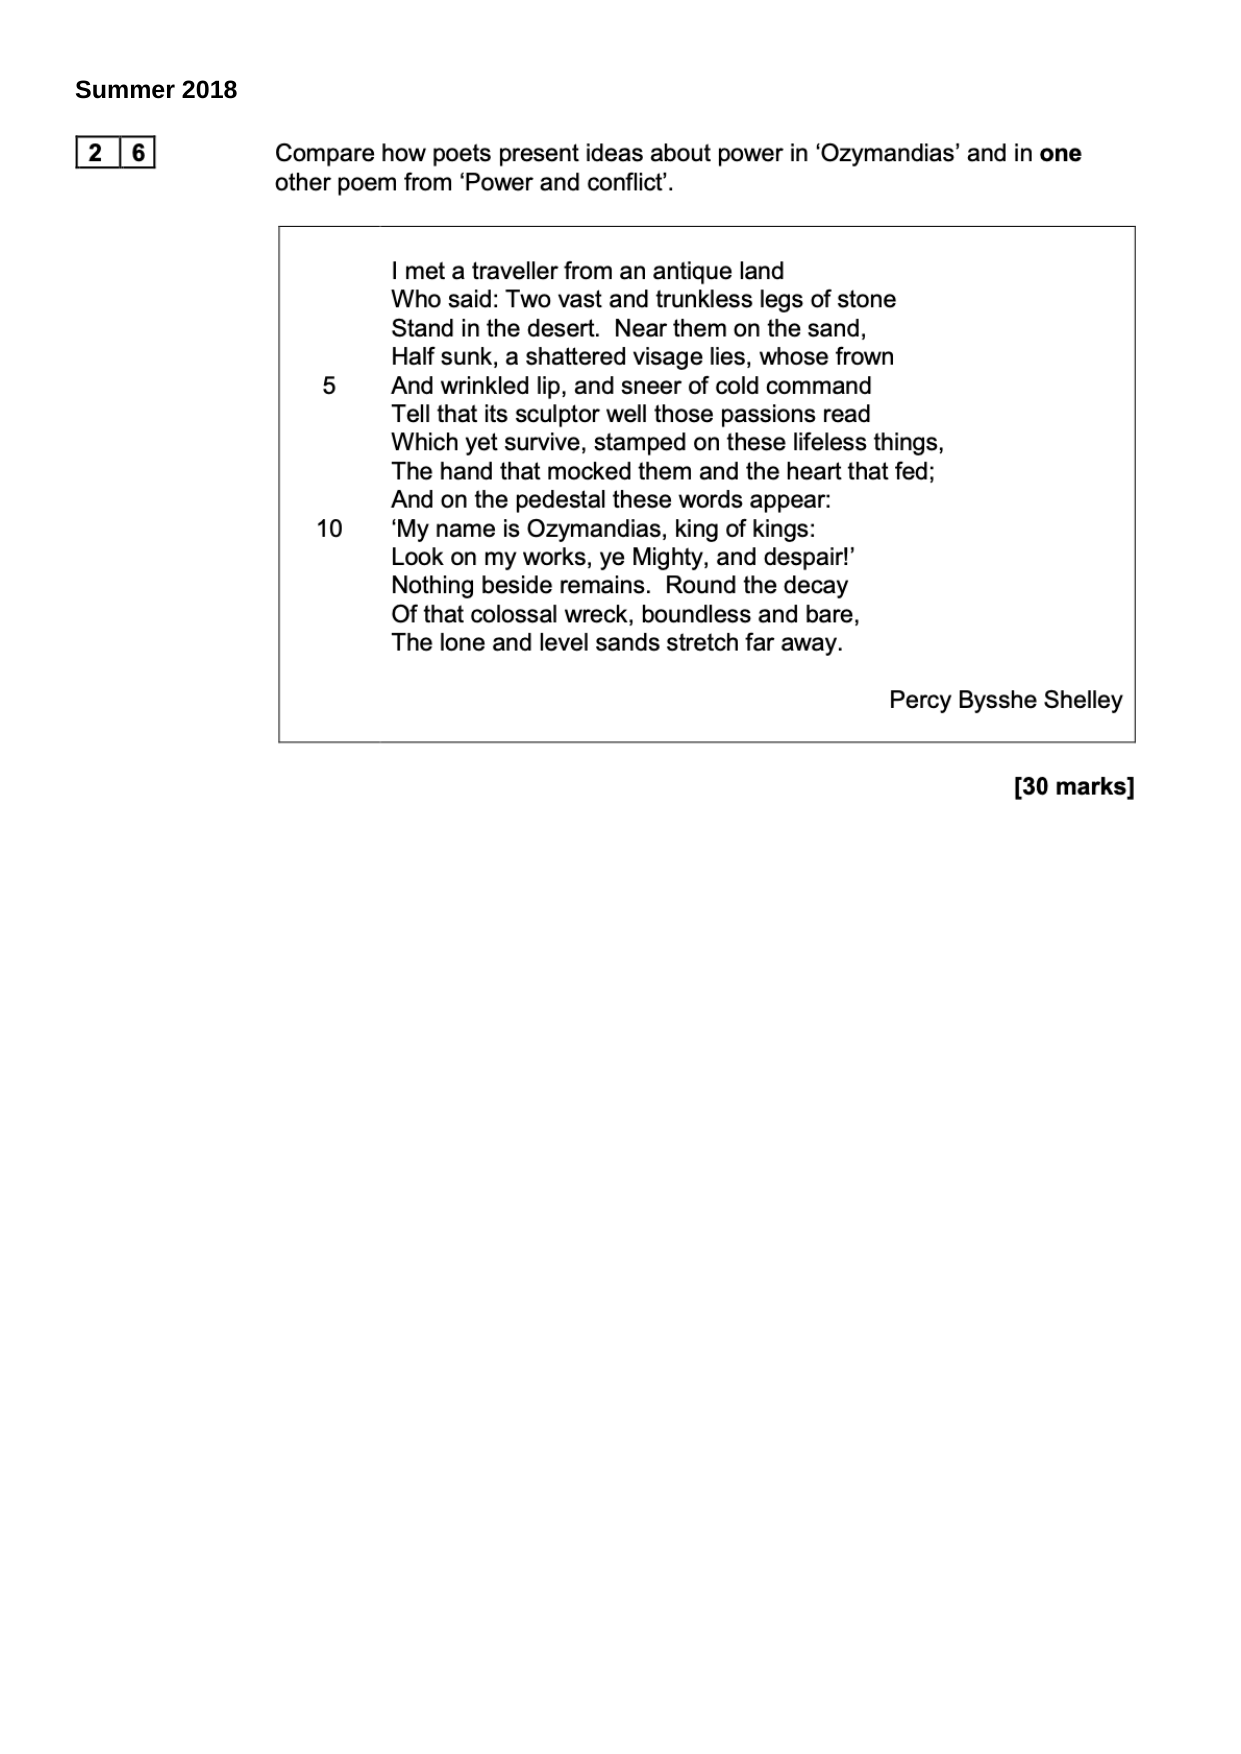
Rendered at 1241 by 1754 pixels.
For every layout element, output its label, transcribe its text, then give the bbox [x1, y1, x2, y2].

text Summer 2018 [75, 75, 1165, 104]
picture [75, 132, 1140, 804]
